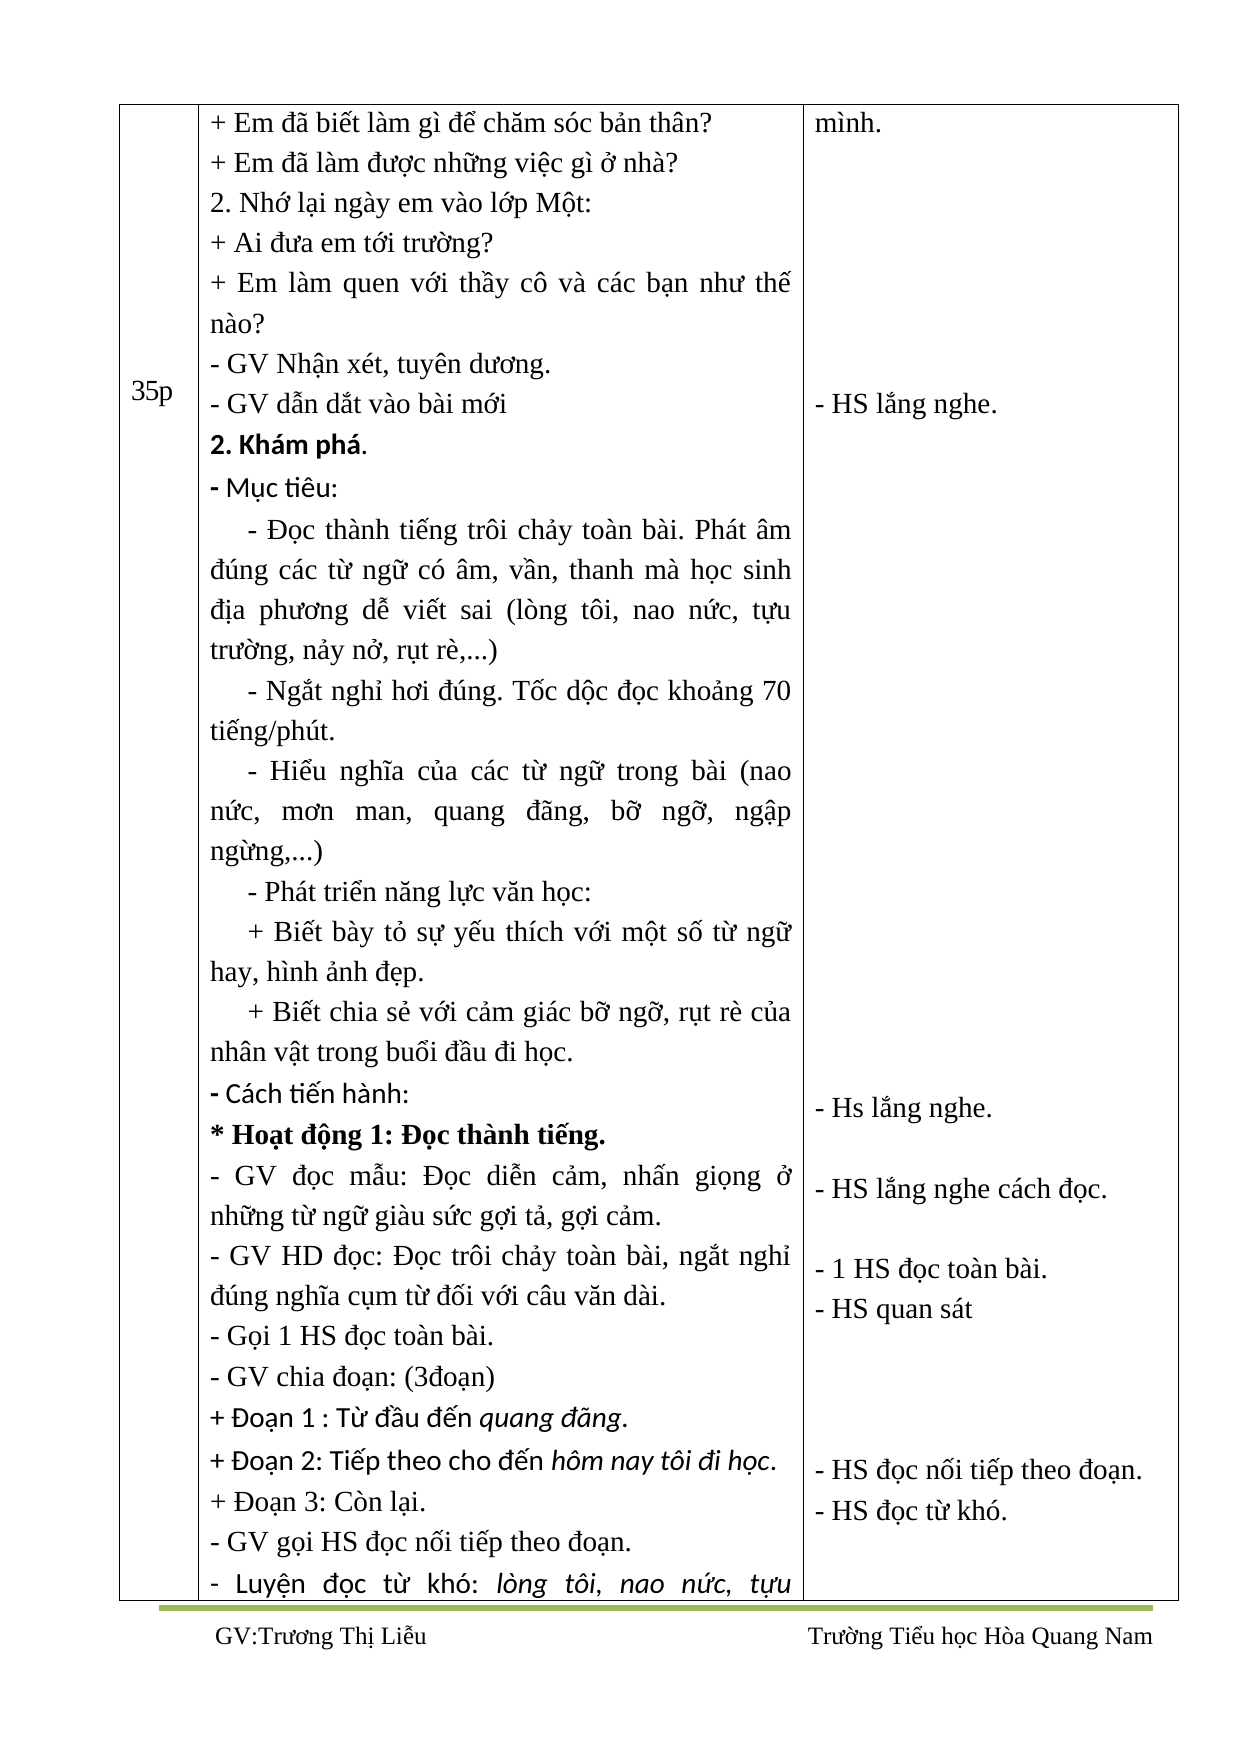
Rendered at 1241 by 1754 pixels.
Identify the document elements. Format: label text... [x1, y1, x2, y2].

table_cell 10p 35p 20p 5p [120, 105, 198, 1600]
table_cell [199, 105, 803, 1600]
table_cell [804, 105, 1178, 1600]
